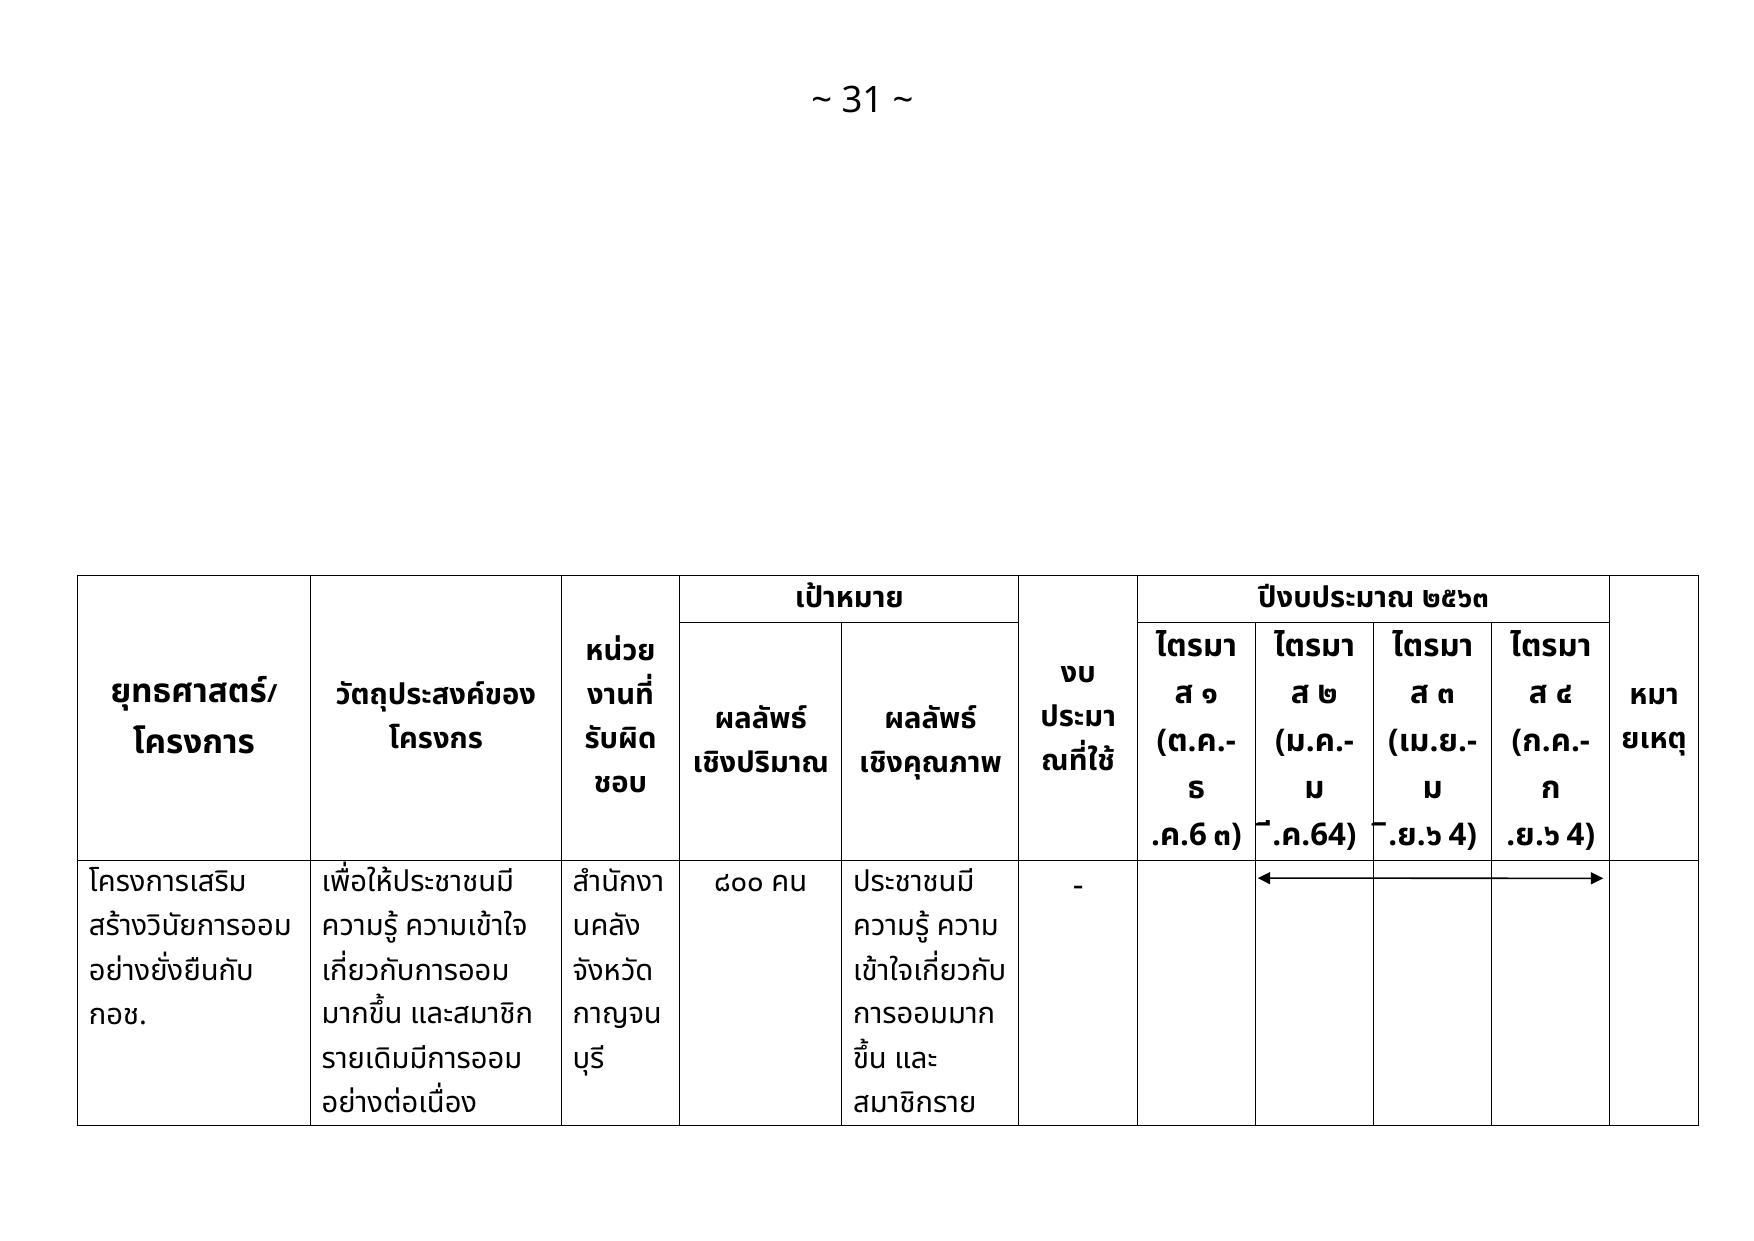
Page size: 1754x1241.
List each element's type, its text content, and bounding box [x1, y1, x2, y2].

table_cell ๘๐๐ คน [680, 861, 841, 1125]
table_cell ไตรมาส ๔ (ก.ค.-ก.ย.๖4) [1492, 623, 1609, 860]
table_header ปีงบประมาณ ๒๕๖๓ [1138, 576, 1609, 622]
table_cell ประชาชนมีความรู้ ความเข้าใจเกี่ยวกับการออมมากขึ้น และสมาชิกรายเดิมมีการออมอย่างต่อเนื่อง [842, 861, 1018, 1125]
table_header หน่วยงานที่รับผิดชอบ [562, 576, 679, 860]
table_cell [1374, 879, 1491, 1125]
table_header วัตถุประสงค์ของโครงกร [311, 576, 561, 860]
table_cell ไตรมาส ๑ (ต.ค.-ธ.ค.6๓) [1138, 623, 1255, 860]
table_cell [1256, 861, 1373, 1125]
table_cell ไตรมาส ๓ (เม.ย.-มิ.ย.๖4) [1374, 623, 1491, 860]
table_cell [1610, 861, 1698, 1125]
table_cell สำนักงานคลังจังหวัดกาญจนบุรี [562, 861, 679, 1125]
table_cell [1374, 861, 1491, 877]
table_cell โครงการเสริมสร้างวินัยการออมอย่างยั่งยืนกับ กอช. [78, 861, 310, 1125]
table_cell [1138, 861, 1255, 1125]
table_cell - [1019, 861, 1137, 1125]
table_header หมายเหตุ [1610, 576, 1698, 860]
table_cell ผลลัพธ์ เชิงปริมาณ [680, 623, 841, 860]
table_cell ไตรมาส ๒ (ม.ค.-มี.ค.64) [1256, 623, 1373, 860]
table_header ยุทธศาสตร์/โครงการ [78, 576, 310, 860]
table_header เป้าหมาย [680, 576, 1018, 622]
table_cell เพื่อให้ประชาชนมีความรู้ ความเข้าใจเกี่ยวกับการออมมากขึ้น และสมาชิกรายเดิมมีการออมอย่างต่อเนื่อง [311, 861, 561, 1125]
table_cell [1492, 861, 1609, 1125]
table_cell ผลลัพธ์ เชิงคุณภาพ [842, 623, 1018, 860]
table_header งบประมาณที่ใช้ [1019, 576, 1137, 860]
